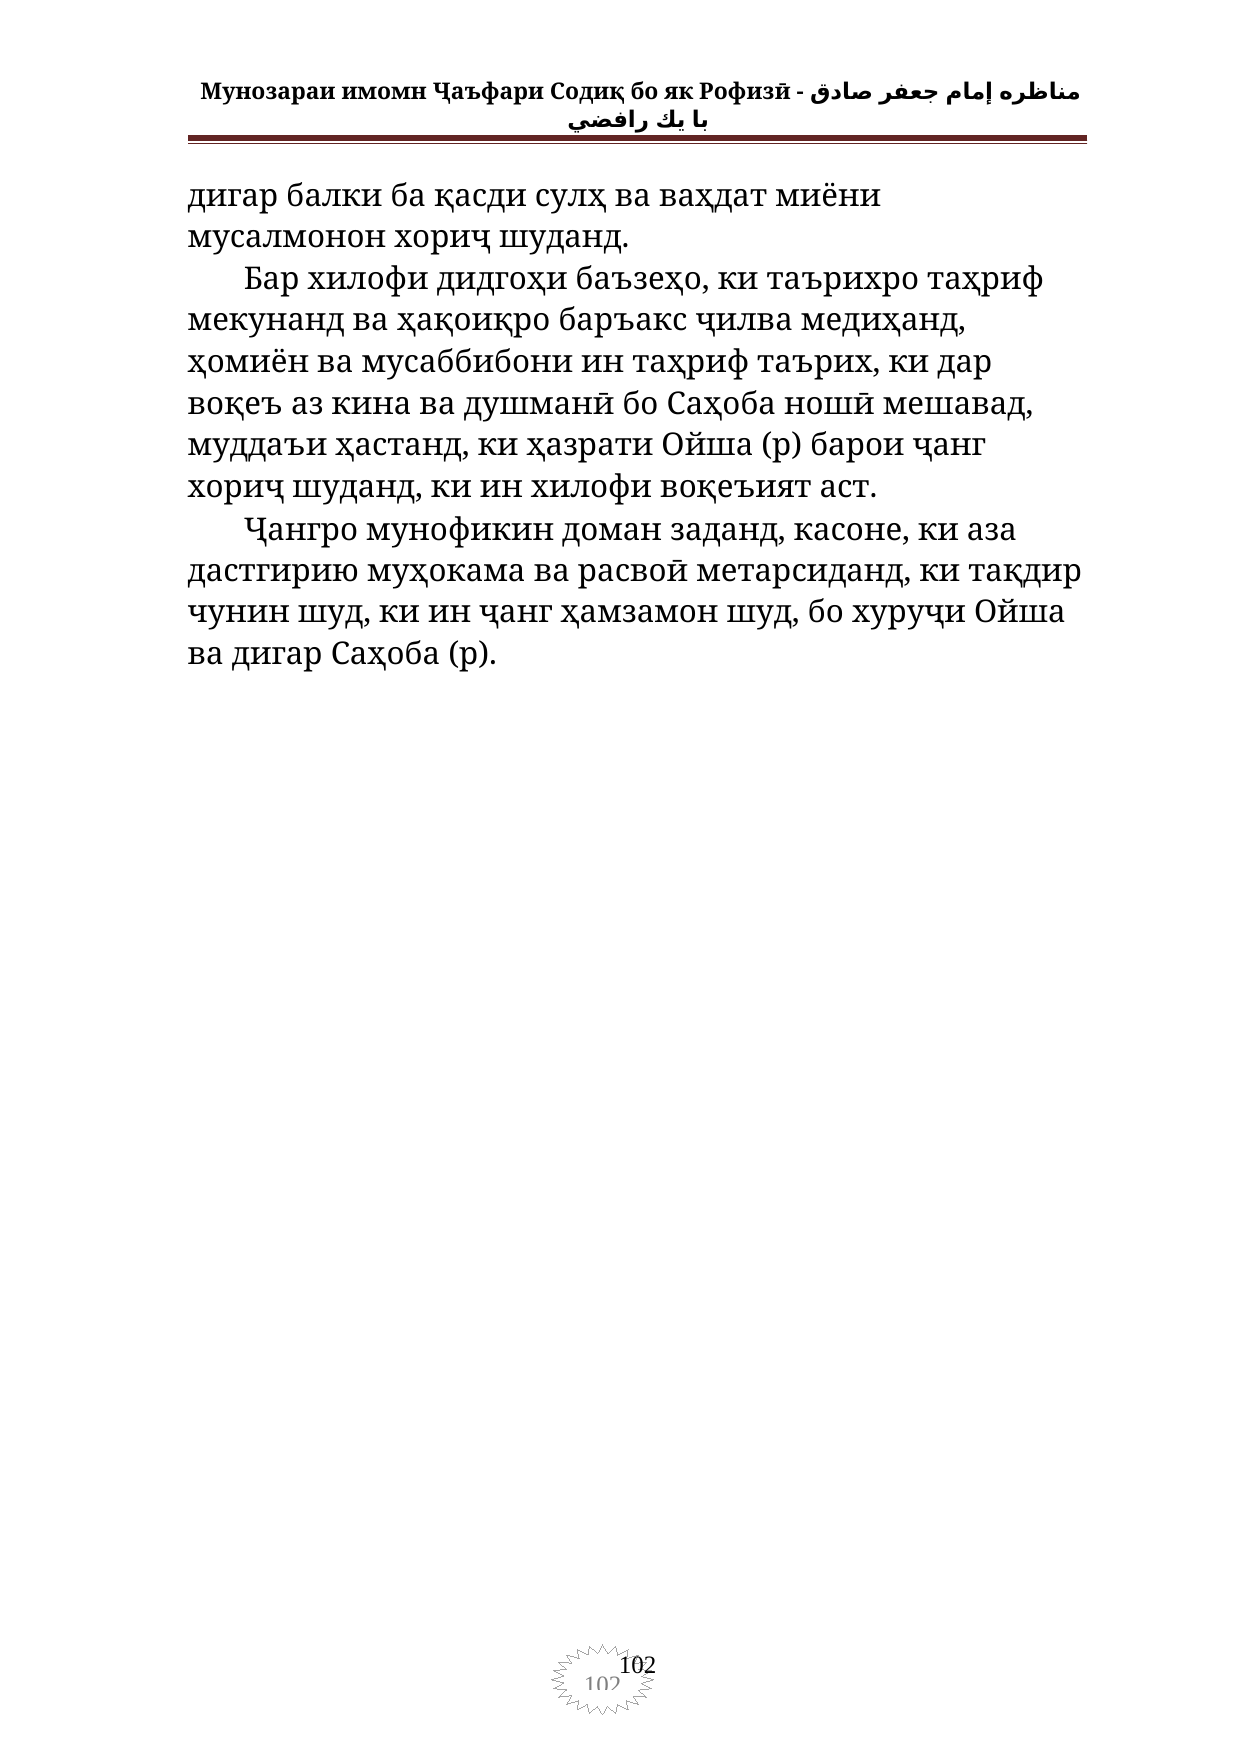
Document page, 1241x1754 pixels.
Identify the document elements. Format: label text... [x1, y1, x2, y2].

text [187, 173, 1087, 256]
text Ҷангро мунофикин доман заданд, касоне, ки аза дастгирию муҳокама ва расвоӣ метарсиданд, ки тақдир чунин шуд, ки ин ҷанг ҳамзамон шуд, бо хуруҷи Ойша ва дигар Саҳоба (р). [187, 507, 1087, 674]
text Бар хилофи дидгоҳи баъзеҳо, ки таърихро таҳриф мекунанд ва ҳақоиқро баръакс ҷилва медиҳанд, ҳомиён ва мусаббибони ин таҳриф таърих, ки дар воқеъ аз кина ва душманӣ бо Саҳоба ношӣ мешавад, муддаъи ҳастанд, ки ҳазрати Ойша (р) барои ҷанг хориҷ шуданд, ки ин хилофи воқеъият аст. [187, 256, 1087, 507]
